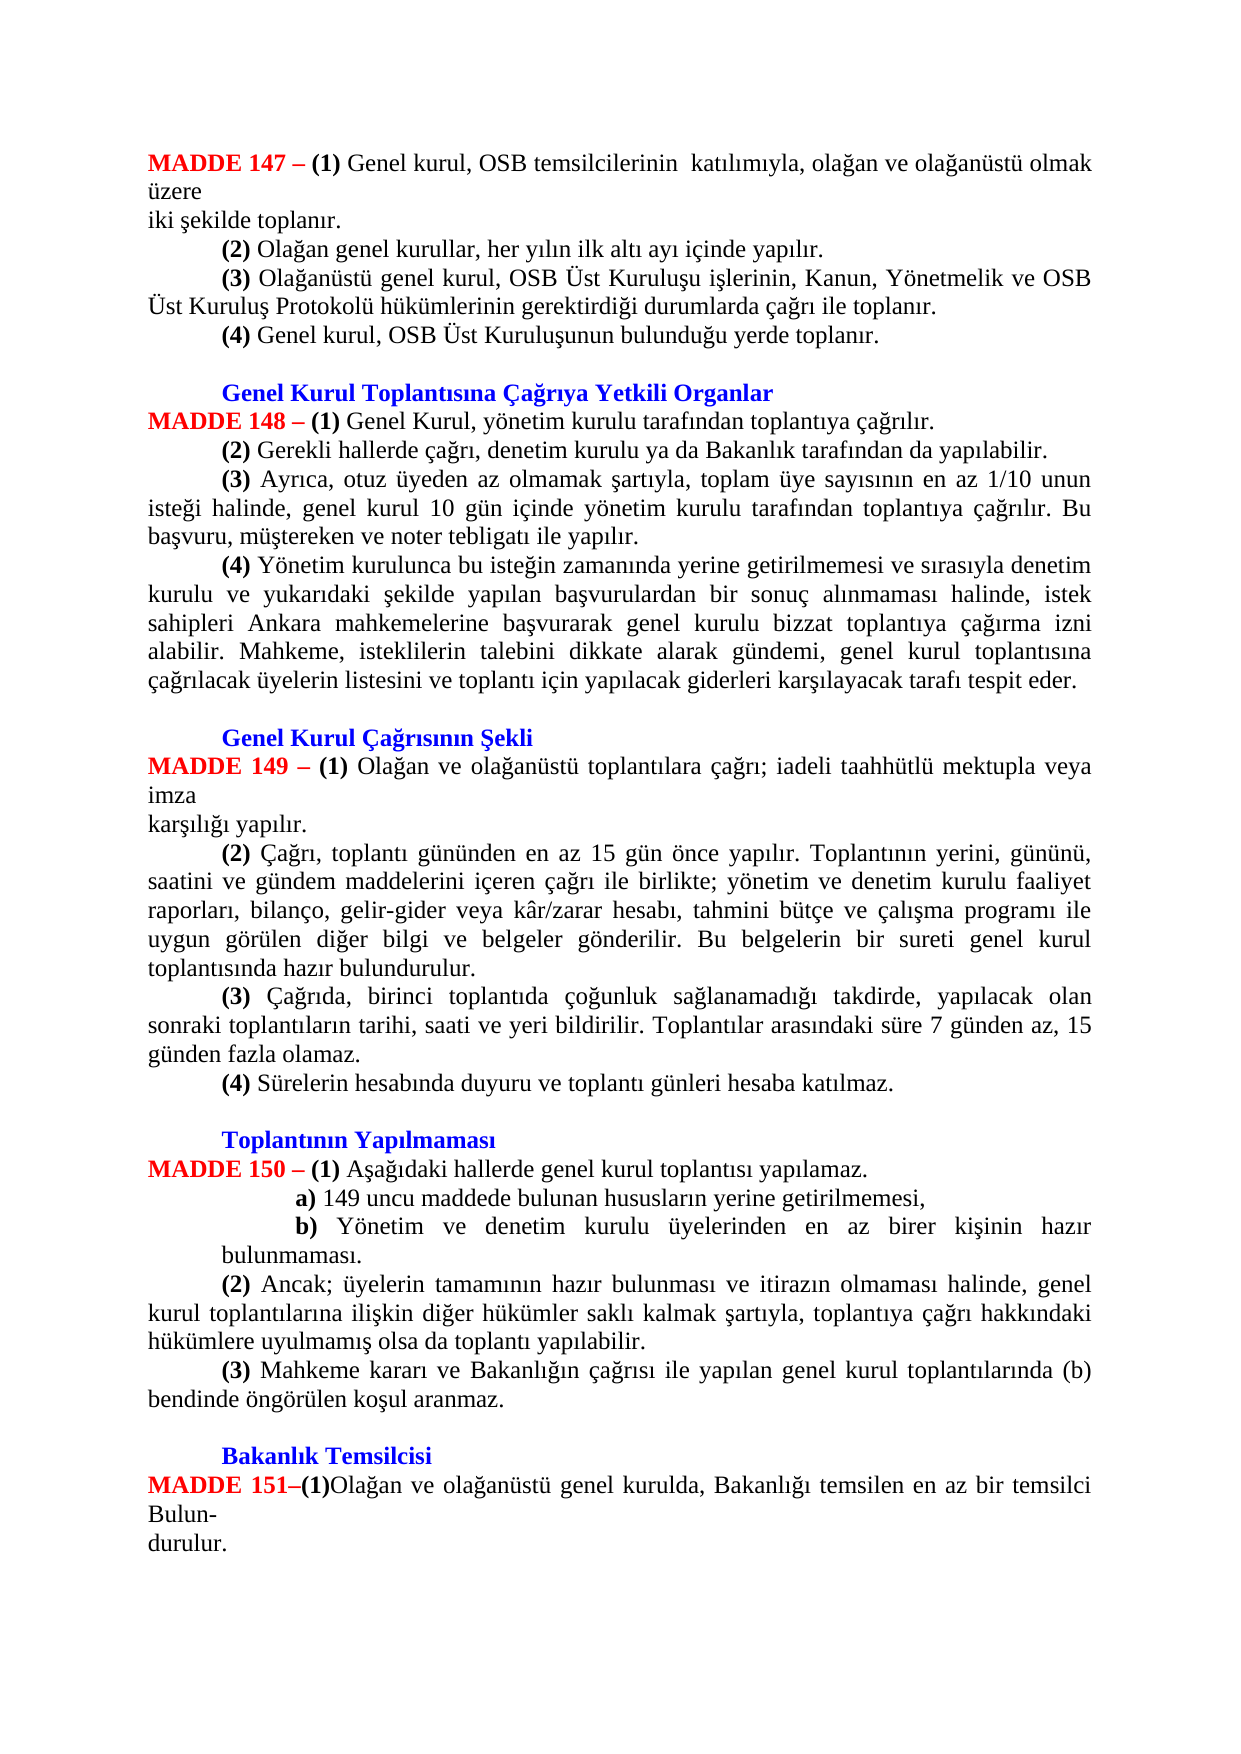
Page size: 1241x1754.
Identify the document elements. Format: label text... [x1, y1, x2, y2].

text MADDE 151–(1)Olağan ve olağanüstü genel kurulda, Bakanlığı temsilen en az bir temsilci Bulun- [148, 1470, 1093, 1528]
text (2) Ancak; üyelerin tamamının hazır bulunması ve itirazın olmaması halinde, genel kurul toplantılarına ilişkin diğer hükümler saklı kalmak şartıyla, toplantıya çağrı hakkındaki hükümlere uyulmamış olsa da toplantı yapılabilir. [148, 1269, 1093, 1355]
text (3) Ayrıca, otuz üyeden az olmamak şartıyla, toplam üye sayısının en az 1/10 unun isteği halinde, genel kurul 10 gün içinde yönetim kurulu tarafından toplantıya çağrılır. Bu başvuru, müştereken ve noter tebligatı ile yapılır. [148, 464, 1093, 550]
text karşılığı yapılır. [148, 809, 1093, 838]
text iki şekilde toplanır. [148, 205, 1093, 234]
text (2) Olağan genel kurullar, her yılın ilk altı ayı içinde yapılır. [148, 234, 1093, 263]
text (4) Genel kurul, OSB Üst Kuruluşunun bulunduğu yerde toplanır. [148, 320, 1093, 349]
text Bakanlık Temsilcisi [148, 1441, 1093, 1470]
text (4) Yönetim kurulunca bu isteğin zamanında yerine getirilmemesi ve sırasıyla denetim kurulu ve yukarıdaki şekilde yapılan başvurulardan bir sonuç alınmaması halinde, istek sahipleri Ankara mahkemelerine başvurarak genel kurulu bizzat toplantıya çağırma izni alabilir. Mahkeme, isteklilerin talebini dikkate alarak gündemi, genel kurul toplantısına çağrılacak üyelerin listesini ve toplantı için yapılacak giderleri karşılayacak tarafı tespit eder. [148, 550, 1093, 694]
text Genel Kurul Çağrısının Şekli [148, 723, 1093, 751]
text b) Yönetim ve denetim kurulu üyelerinden en az birer kişinin hazır bulunmaması. [221, 1211, 1093, 1269]
text (2) Gerekli hallerde çağrı, denetim kurulu ya da Bakanlık tarafından da yapılabilir. [148, 435, 1093, 464]
text (4) Sürelerin hesabında duyuru ve toplantı günleri hesaba katılmaz. [148, 1068, 1093, 1096]
text MADDE 147 – (1) Genel kurul, OSB temsilcilerinin katılımıyla, olağan ve olağanüstü olmak üzere [148, 148, 1093, 205]
text MADDE 149 – (1) Olağan ve olağanüstü toplantılara çağrı; iadeli taahhütlü mektupla veya imza [148, 751, 1093, 809]
text Genel Kurul Toplantısına Çağrıya Yetkili Organlar [148, 378, 1093, 406]
text a) 149 uncu maddede bulunan hususların yerine getirilmemesi, [221, 1183, 1093, 1211]
text Toplantının Yapılmaması [148, 1125, 1093, 1154]
text (3) Mahkeme kararı ve Bakanlığın çağrısı ile yapılan genel kurul toplantılarında (b) bendinde öngörülen koşul aranmaz. [148, 1355, 1093, 1413]
text MADDE 148 – (1) Genel Kurul, yönetim kurulu tarafından toplantıya çağrılır. [148, 406, 1093, 435]
text MADDE 150 – (1) Aşağıdaki hallerde genel kurul toplantısı yapılamaz. [148, 1154, 1093, 1183]
text (3) Olağanüstü genel kurul, OSB Üst Kuruluşu işlerinin, Kanun, Yönetmelik ve OSB Üst Kuruluş Protokolü hükümlerinin gerektirdiği durumlarda çağrı ile toplanır. [148, 263, 1093, 320]
text (3) Çağrıda, birinci toplantıda çoğunluk sağlanamadığı takdirde, yapılacak olan sonraki toplantıların tarihi, saati ve yeri bildirilir. Toplantılar arasındaki süre 7 günden az, 15 günden fazla olamaz. [148, 981, 1093, 1068]
text durulur. [148, 1528, 1093, 1556]
text (2) Çağrı, toplantı gününden en az 15 gün önce yapılır. Toplantının yerini, gününü, saatini ve gündem maddelerini içeren çağrı ile birlikte; yönetim ve denetim kurulu faaliyet raporları, bilanço, gelir-gider veya kâr/zarar hesabı, tahmini bütçe ve çalışma programı ile uygun görülen diğer bilgi ve belgeler gönderilir. Bu belgelerin bir sureti genel kurul toplantısında hazır bulundurulur. [148, 838, 1093, 981]
